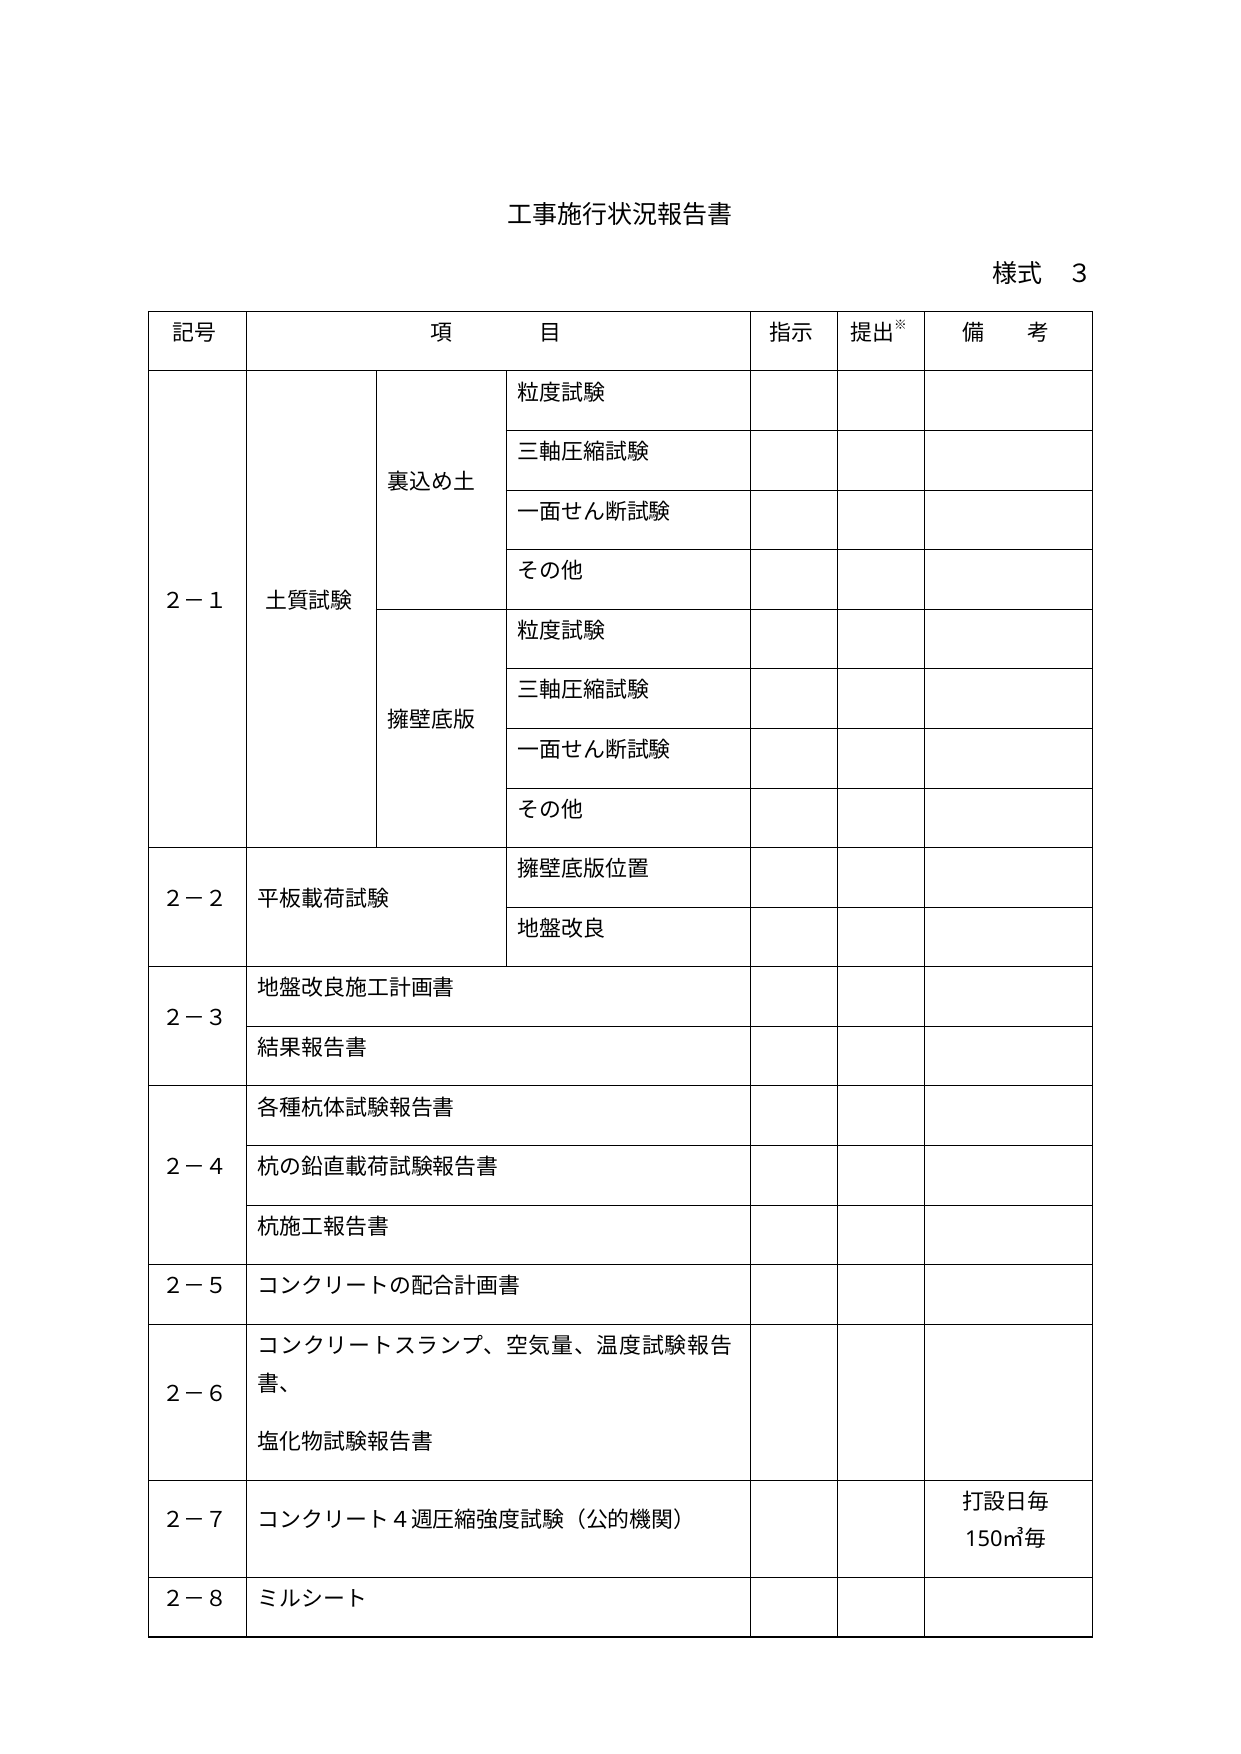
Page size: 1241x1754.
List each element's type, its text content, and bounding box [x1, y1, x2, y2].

table_cell [925, 371, 1092, 430]
table_cell 打設日毎 150㎥毎 [925, 1481, 1092, 1577]
table_cell 結果報告書 [247, 1027, 750, 1085]
table_cell [925, 610, 1092, 668]
table_cell [925, 431, 1092, 489]
table_cell [838, 669, 924, 728]
table_cell 地盤改良施工計画書 [247, 967, 750, 1026]
table_cell 各種杭体試験報告書 [247, 1086, 750, 1145]
table_cell [838, 1325, 924, 1479]
table_header 項 目 [247, 312, 750, 370]
table_cell ミルシート [247, 1578, 750, 1636]
table_cell [751, 1206, 837, 1264]
table_cell [838, 1578, 924, 1636]
table_cell [838, 848, 924, 907]
table_cell コンクリートスランプ、空気量、温度試験報告書、 塩化物試験報告書 [247, 1325, 750, 1479]
table_cell コンクリートの配合計画書 [247, 1265, 750, 1324]
table_cell [838, 967, 924, 1026]
table_cell [925, 491, 1092, 549]
table_cell [925, 1206, 1092, 1264]
table_cell [925, 967, 1092, 1026]
table_cell 地盤改良 [507, 908, 750, 966]
table_cell 擁壁底版 [377, 610, 506, 847]
table_cell [838, 550, 924, 609]
table_cell 粒度試験 [507, 610, 750, 668]
table_cell 一面せん断試験 [507, 491, 750, 549]
table_header 指示 [751, 312, 837, 370]
table_cell [838, 1206, 924, 1264]
table_cell [751, 1265, 837, 1324]
table_cell ２－５ [149, 1265, 246, 1324]
table_cell [838, 789, 924, 847]
table_header 提出※ [838, 312, 924, 370]
table_cell 擁壁底版位置 [507, 848, 750, 907]
table_cell [925, 1086, 1092, 1145]
table_cell ２－６ [149, 1325, 246, 1479]
table_cell [751, 1146, 837, 1204]
table_cell その他 [507, 550, 750, 609]
table_cell [925, 908, 1092, 966]
table_cell [838, 729, 924, 787]
table_cell [838, 908, 924, 966]
table_cell [925, 1325, 1092, 1479]
table_cell その他 [507, 789, 750, 847]
table_cell ２－４ [149, 1086, 246, 1264]
table_cell [751, 431, 837, 489]
table_cell [925, 848, 1092, 907]
table_cell [838, 1481, 924, 1577]
table_cell ２－１ [149, 371, 246, 847]
table_cell [751, 967, 837, 1026]
table_cell [751, 848, 837, 907]
table_cell [925, 669, 1092, 728]
table_cell コンクリート４週圧縮強度試験（公的機関） [247, 1481, 750, 1577]
table_cell [925, 1027, 1092, 1085]
table_cell [838, 1086, 924, 1145]
table_cell [838, 1027, 924, 1085]
table_cell [925, 1146, 1092, 1204]
table_cell [751, 371, 837, 430]
text 工事施行状況報告書 [148, 194, 1092, 231]
table_cell [838, 1265, 924, 1324]
table_cell [751, 669, 837, 728]
text 様式 ３ [148, 252, 1092, 290]
table_cell [751, 1086, 837, 1145]
table_header 記号 [149, 312, 246, 370]
table_cell [751, 491, 837, 549]
table_cell 一面せん断試験 [507, 729, 750, 787]
table_header 備 考 [925, 312, 1092, 370]
table_cell [925, 1578, 1092, 1636]
table_cell [838, 491, 924, 549]
table_cell 三軸圧縮試験 [507, 431, 750, 489]
table_cell [751, 610, 837, 668]
table_cell 粒度試験 [507, 371, 750, 430]
table_cell [925, 550, 1092, 609]
table_cell [751, 550, 837, 609]
table_cell 平板載荷試験 [247, 848, 506, 966]
table_cell [751, 1027, 837, 1085]
table_cell [838, 1146, 924, 1204]
table_cell ２－７ [149, 1481, 246, 1577]
table_cell [838, 431, 924, 489]
table_cell ２－８ [149, 1578, 246, 1636]
table_cell [751, 729, 837, 787]
table_cell ２－３ [149, 967, 246, 1085]
table_cell 裏込め土 [377, 371, 506, 609]
table_cell [751, 1481, 837, 1577]
table_cell [751, 789, 837, 847]
table_cell [838, 371, 924, 430]
table_cell ２－２ [149, 848, 246, 966]
table_cell [751, 908, 837, 966]
table_cell 三軸圧縮試験 [507, 669, 750, 728]
table_cell [751, 1325, 837, 1479]
table_cell [925, 789, 1092, 847]
table_cell [751, 1578, 837, 1636]
table_cell 杭施工報告書 [247, 1206, 750, 1264]
table_cell 土質試験 [247, 371, 376, 847]
table_cell [838, 610, 924, 668]
table_cell [925, 1265, 1092, 1324]
table_cell 杭の鉛直載荷試験報告書 [247, 1146, 750, 1204]
table_cell [925, 729, 1092, 787]
